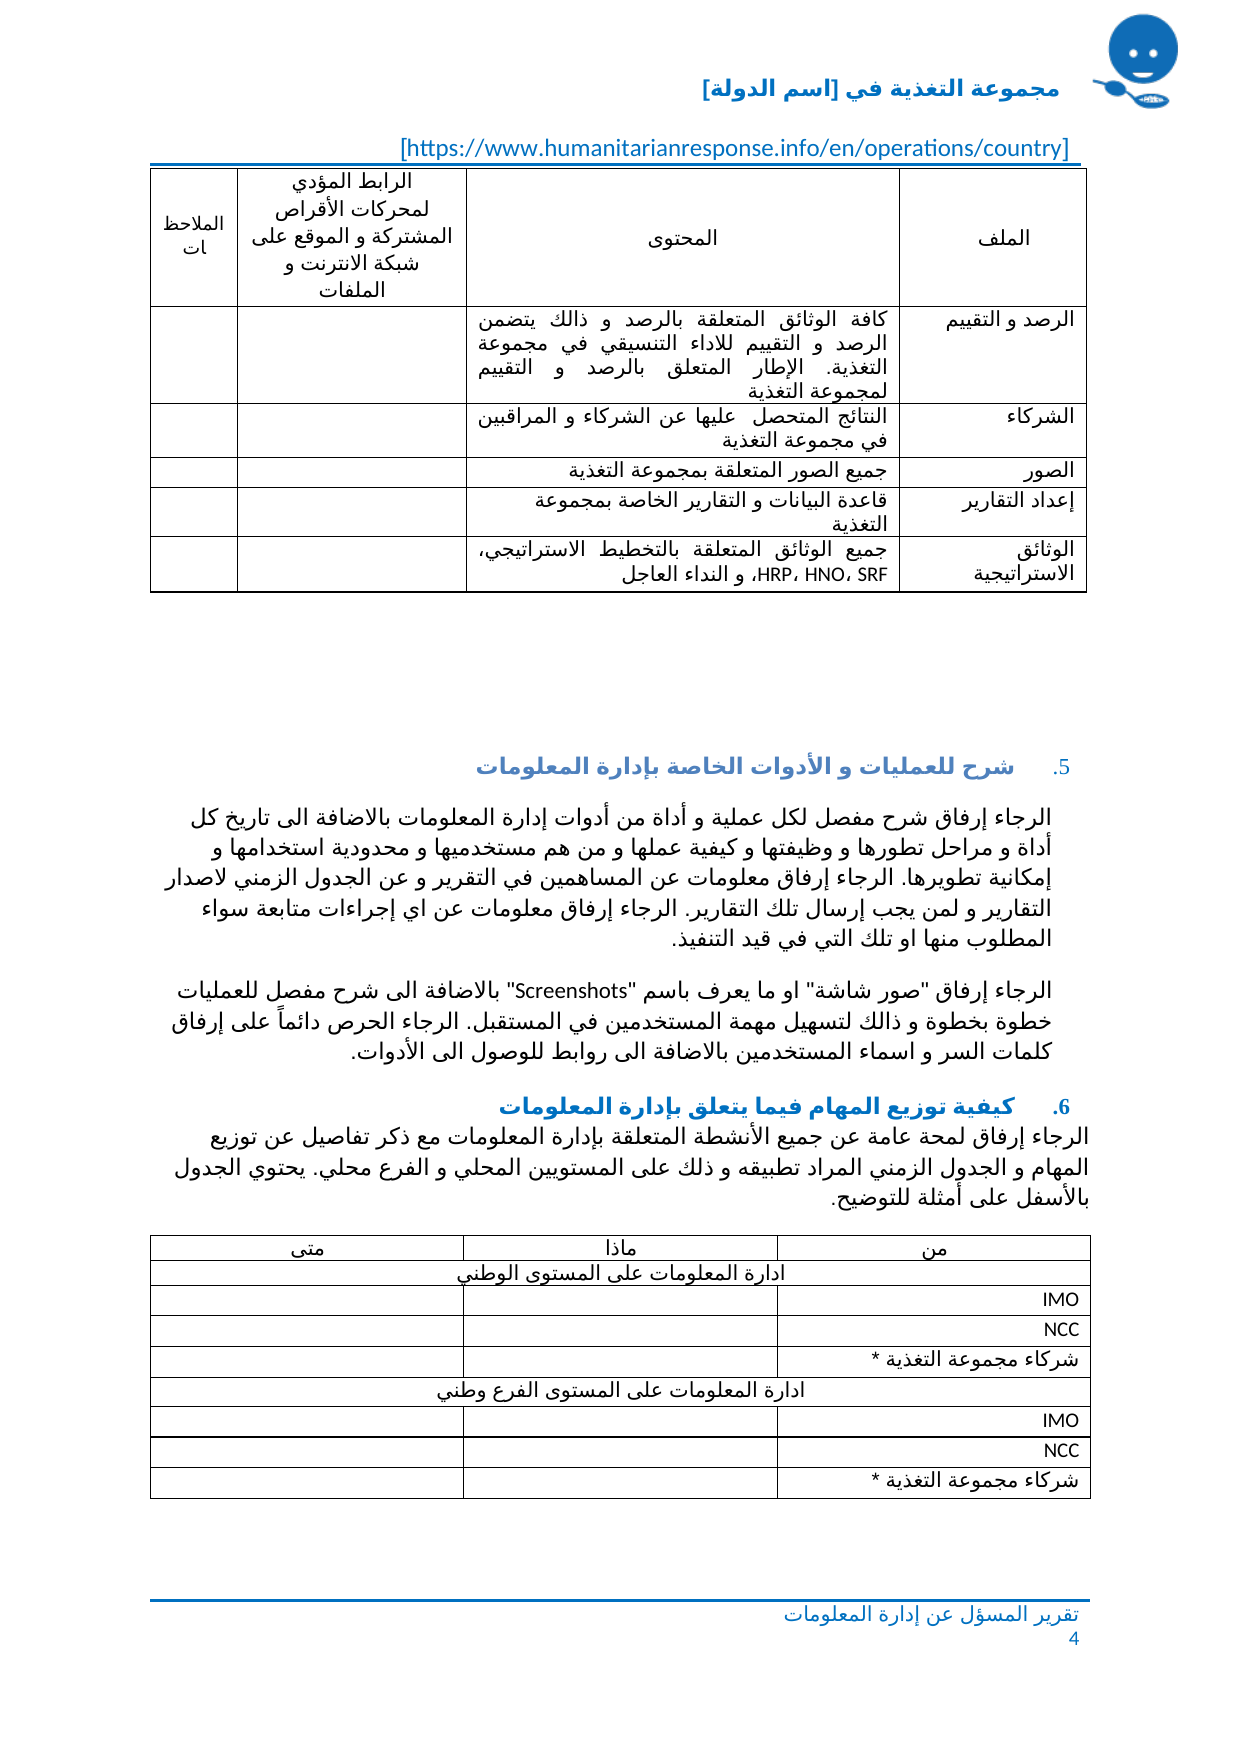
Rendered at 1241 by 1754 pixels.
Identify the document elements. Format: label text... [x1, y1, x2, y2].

table_cell الشركاء [900, 404, 1086, 457]
table_cell [238, 307, 466, 403]
table_cell [464, 1407, 777, 1436]
table_cell كافة الوثائق المتعلقة بالرصد و ذالك يتضمن الرصد و التقييم للاداء التنسيقي في مجموعة التغذية. الإطار المتعلق بالرصد و التقييم لمجموعة التغذية [467, 307, 899, 403]
table_cell [238, 537, 466, 591]
table_cell ادارة المعلومات على المستوى الفرع وطني [151, 1378, 1090, 1406]
table_cell الرصد و التقييم [900, 307, 1086, 403]
subtitle كيفية توزيع المهام فيما يتعلق بإدارة المعلومات [150, 1093, 1053, 1119]
table_cell [238, 404, 466, 457]
table_cell [151, 404, 237, 457]
table_cell جميع الوثائق المتعلقة بالتخطيط الاستراتيجي، HRP، HNO، SRF، و النداء العاجل [467, 537, 899, 591]
table_cell [464, 1286, 777, 1315]
table_cell إعداد التقارير [900, 488, 1086, 536]
table_cell [151, 1407, 463, 1436]
table_cell [151, 307, 237, 403]
list شرح للعمليات و الأدوات الخاصة بإدارة المعلومات [150, 753, 1053, 779]
table_cell الوثائق الاستراتيجية [900, 537, 1086, 591]
table_cell [464, 1347, 777, 1377]
table_header من [778, 1236, 1090, 1260]
table_header الرابط المؤدي لمحركات الأقراص المشتركة و الموقع على شبكة الانترنت و الملفات [238, 169, 466, 306]
table_cell شركاء مجموعة التغذية * [778, 1468, 1090, 1498]
table_cell NCC [778, 1438, 1090, 1467]
table_header ماذا [464, 1236, 777, 1260]
table_cell [151, 458, 237, 487]
table_cell قاعدة البيانات و التقارير الخاصة بمجموعة التغذية [467, 488, 899, 536]
text الرجاء إرفاق شرح مفصل لكل عملية و أداة من أدوات إدارة المعلومات بالاضافة الى تاريخ كل أداة و مراحل تطورها و وظيفتها و كيفية عملها و من هم مستخدميها و محدودية استخدامها و إمكانية تطويرها. الرجاء إرفاق معلومات عن المساهمين في التقرير و عن الجدول الزمني لاصدار التقارير و لمن يجب إرسال تلك التقارير. الرجاء إرفاق معلومات عن اي إجراءات متابعة سواء المطلوب منها او تلك التي في قيد التنفيذ. [150, 804, 1053, 951]
table_cell NCC [778, 1316, 1090, 1346]
table_cell [464, 1316, 777, 1346]
table_header الملاحظات [151, 169, 237, 306]
table_cell الصور [900, 458, 1086, 487]
picture [1073, 0, 1198, 124]
table_cell ادارة المعلومات على المستوى الوطني [151, 1261, 1090, 1285]
text الرجاء إرفاق "صور شاشة" او ما يعرف باسم "Screenshots" بالاضافة الى شرح مفصل للعمليات خطوة بخطوة و ذالك لتسهيل مهمة المستخدمين في المستقبل. الرجاء الحرص دائماً على إرفاق كلمات السر و اسماء المستخدمين بالاضافة الى روابط للوصول الى الأدوات. [150, 976, 1053, 1064]
table_cell جميع الصور المتعلقة بمجموعة التغذية [467, 458, 899, 487]
table_cell IMO [778, 1407, 1090, 1436]
table_cell [464, 1438, 777, 1467]
table_cell [238, 488, 466, 536]
table_cell [151, 488, 237, 536]
text الرجاء إرفاق لمحة عامة عن جميع الأنشطة المتعلقة بإدارة المعلومات مع ذكر تفاصيل عن توزيع المهام و الجدول الزمني المراد تطبيقه و ذلك على المستويين المحلي و الفرع محلي. يحتوي الجدول بالأسفل على أمثلة للتوضيح. [150, 1123, 1090, 1210]
table_cell [151, 1286, 463, 1315]
table_cell [151, 1468, 463, 1498]
table_header المحتوى [467, 169, 899, 306]
table_header متى [151, 1236, 463, 1260]
table_cell النتائج المتحصل عليها عن الشركاء و المراقبين في مجموعة التغذية [467, 404, 899, 457]
table_header الملف [900, 169, 1086, 306]
table_cell [464, 1468, 777, 1498]
table_cell [238, 458, 466, 487]
table_cell شركاء مجموعة التغذية * [778, 1347, 1090, 1377]
table_cell [151, 1316, 463, 1346]
table_cell [151, 1438, 463, 1467]
table_cell IMO [778, 1286, 1090, 1315]
table_cell [151, 1347, 463, 1377]
table_cell [151, 537, 237, 591]
